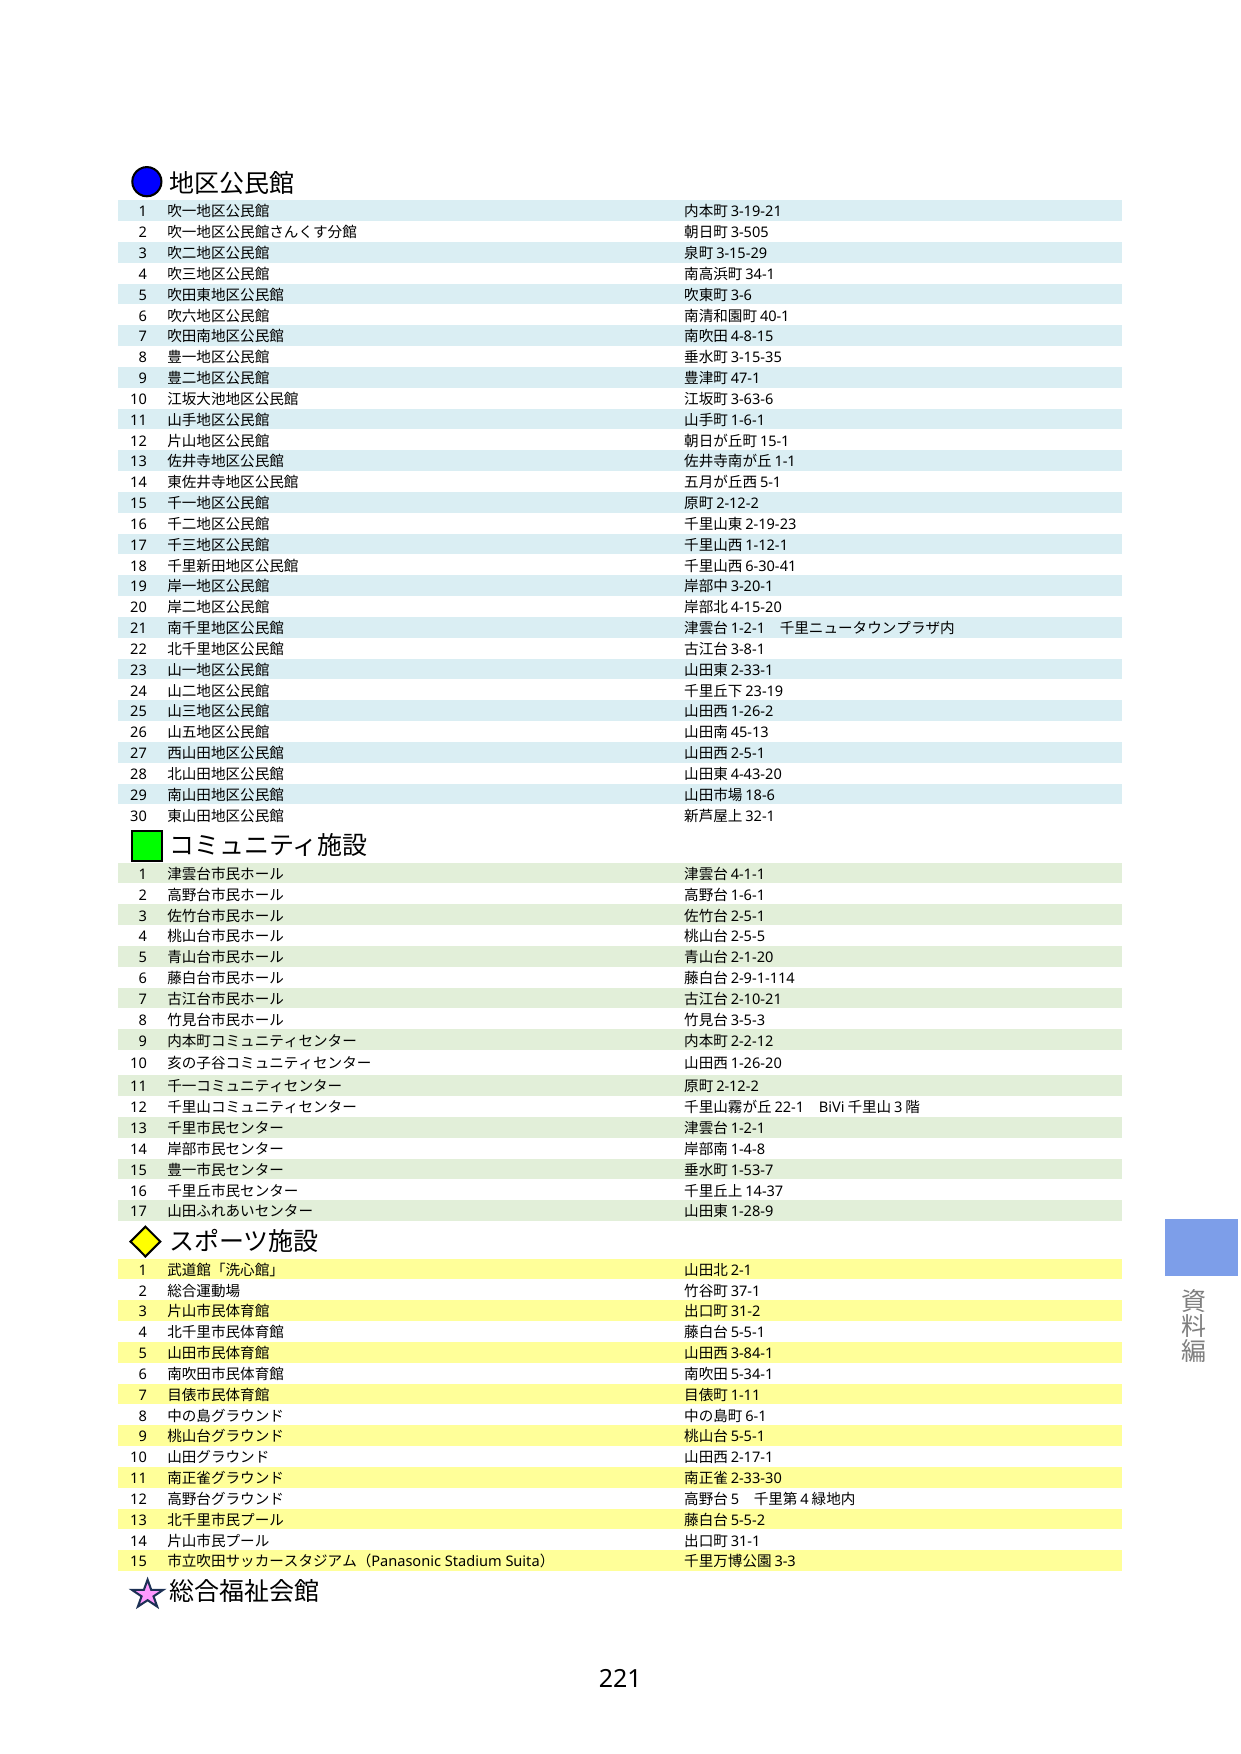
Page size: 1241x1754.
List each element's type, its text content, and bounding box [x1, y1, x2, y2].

table_cell 28 [118, 763, 157, 783]
table_cell 市立吹田サッカースタジアム（Panasonic Stadium Suita） [157, 1550, 674, 1571]
table_cell 吹田南地区公民館 [157, 325, 674, 346]
table_cell 南正雀2-33-30 [674, 1467, 1122, 1488]
table_cell 山田東1-28-9 [674, 1200, 1122, 1221]
table_cell 北千里市民プール [157, 1509, 674, 1529]
table_cell 目俵市民体育館 [157, 1384, 674, 1404]
table_cell 藤白台2-9-1-114 [674, 967, 1122, 988]
table_cell 14 [118, 471, 157, 492]
table_cell 山田西1-26-20 [674, 1050, 1122, 1075]
table_cell 佐竹台市民ホール [157, 904, 674, 925]
table_cell 佐竹台2-5-1 [674, 904, 1122, 925]
table_cell 27 [118, 742, 157, 763]
table_cell 千里丘上14-37 [674, 1179, 1122, 1200]
text 総合福祉会館 [118, 1571, 1122, 1608]
table_cell 垂水町3-15-35 [674, 346, 1122, 367]
table_cell 10 [118, 1050, 157, 1075]
table_cell 竹谷町37-1 [674, 1279, 1122, 1300]
table_header 津雲台4-1-1 [674, 863, 1122, 883]
table_cell 高野台市民ホール [157, 884, 674, 904]
text スポーツ施設 [118, 1221, 1122, 1258]
table_cell 千里山コミュニティセンター [157, 1096, 674, 1117]
table_cell 北千里市民体育館 [157, 1321, 674, 1342]
table_cell 9 [118, 1029, 157, 1050]
table_cell 16 [118, 1179, 157, 1200]
table_cell 山田西1-26-2 [674, 700, 1122, 721]
table_cell 11 [118, 1467, 157, 1488]
table_cell 出口町31-2 [674, 1300, 1122, 1321]
table_header 1 [118, 1259, 157, 1279]
table_cell 岸一地区公民館 [157, 575, 674, 596]
table_cell 4 [118, 925, 157, 946]
table_cell 8 [118, 1404, 157, 1425]
table_cell 岸二地区公民館 [157, 596, 674, 617]
table_cell 7 [118, 1384, 157, 1404]
table_cell 20 [118, 596, 157, 617]
table_cell 18 [118, 554, 157, 575]
table_cell 青山台2-1-20 [674, 946, 1122, 967]
table_cell 南吹田5-34-1 [674, 1363, 1122, 1383]
table_cell 吹三地区公民館 [157, 263, 674, 283]
table_cell 千里市民センター [157, 1117, 674, 1138]
table_cell 山田市場18-6 [674, 784, 1122, 804]
table_cell 原町2-12-2 [674, 1075, 1122, 1096]
table_cell 南清和園町40-1 [674, 304, 1122, 325]
table_cell 15 [118, 1159, 157, 1179]
table_cell 22 [118, 638, 157, 658]
table_cell 16 [118, 513, 157, 533]
table_cell 岸部南1-4-8 [674, 1138, 1122, 1158]
table_cell 亥の子谷コミュニティセンター [157, 1050, 674, 1075]
table_cell 藤白台市民ホール [157, 967, 674, 988]
table_cell 高野台1-6-1 [674, 884, 1122, 904]
table_cell 2 [118, 221, 157, 242]
table_cell 山田西2-17-1 [674, 1446, 1122, 1467]
table_cell 南吹田4-8-15 [674, 325, 1122, 346]
table_cell 総合運動場 [157, 1279, 674, 1300]
table_cell 東山田地区公民館 [157, 804, 674, 825]
table_cell 片山地区公民館 [157, 429, 674, 450]
table_cell 山手地区公民館 [157, 409, 674, 429]
table_cell 8 [118, 346, 157, 367]
table_cell 山田ふれあいセンター [157, 1200, 674, 1221]
table_cell 23 [118, 659, 157, 679]
table_cell 千里丘下23-19 [674, 679, 1122, 700]
table_cell 千里山霧が丘22-1 BiVi千里山3階 [674, 1096, 1122, 1117]
table_cell 北千里地区公民館 [157, 638, 674, 658]
table_cell 北山田地区公民館 [157, 763, 674, 783]
table_cell 6 [118, 967, 157, 988]
table_cell 桃山台5-5-1 [674, 1425, 1122, 1446]
table_cell 15 [118, 492, 157, 513]
table_header 津雲台市民ホール [157, 863, 674, 883]
table_cell 6 [118, 304, 157, 325]
table_cell 5 [118, 946, 157, 967]
table_cell 片山市民プール [157, 1529, 674, 1550]
table_cell 千里万博公園3-3 [674, 1550, 1122, 1571]
table_cell 千二地区公民館 [157, 513, 674, 533]
table_cell 11 [118, 1075, 157, 1096]
table_cell 垂水町1-53-7 [674, 1159, 1122, 1179]
table_cell 3 [118, 242, 157, 263]
table_cell 豊二地区公民館 [157, 367, 674, 388]
table_cell 竹見台市民ホール [157, 1009, 674, 1029]
table_cell 千里山東2-19-23 [674, 513, 1122, 533]
table_cell 原町2-12-2 [674, 492, 1122, 513]
table_cell 古江台2-10-21 [674, 988, 1122, 1008]
table_cell 24 [118, 679, 157, 700]
table_cell 4 [118, 1321, 157, 1342]
table_cell 千里山西1-12-1 [674, 534, 1122, 554]
table_cell 山田南45-13 [674, 721, 1122, 742]
table_cell 9 [118, 1425, 157, 1446]
table_cell 豊一地区公民館 [157, 346, 674, 367]
table_header 吹一地区公民館 [157, 200, 674, 221]
table_cell 千一地区公民館 [157, 492, 674, 513]
table_cell 千三地区公民館 [157, 534, 674, 554]
table_cell 山田グラウンド [157, 1446, 674, 1467]
table_cell 吹東町3-6 [674, 284, 1122, 304]
table_cell 目俵町1-11 [674, 1384, 1122, 1404]
table_cell 13 [118, 1509, 157, 1529]
table_cell 豊一市民センター [157, 1159, 674, 1179]
text 地区公民館 [118, 161, 1122, 200]
table_cell 山田市民体育館 [157, 1342, 674, 1363]
table_cell 片山市民体育館 [157, 1300, 674, 1321]
table_cell 藤白台5-5-2 [674, 1509, 1122, 1529]
table_cell 江坂大池地区公民館 [157, 388, 674, 408]
table_cell 6 [118, 1363, 157, 1383]
table_cell 12 [118, 1488, 157, 1508]
table_cell 津雲台1-2-1 [674, 1117, 1122, 1138]
table_cell 7 [118, 325, 157, 346]
table_cell 12 [118, 1096, 157, 1117]
table_cell 山手町1-6-1 [674, 409, 1122, 429]
table_cell 南正雀グラウンド [157, 1467, 674, 1488]
table_header 山田北2-1 [674, 1259, 1122, 1279]
table_cell 吹二地区公民館 [157, 242, 674, 263]
table_cell 津雲台1-2-1 千里ニュータウンプラザ内 [674, 617, 1122, 638]
table_cell 五月が丘西5-1 [674, 471, 1122, 492]
table_cell 南山田地区公民館 [157, 784, 674, 804]
table_cell 中の島グラウンド [157, 1404, 674, 1425]
table_cell 佐井寺地区公民館 [157, 450, 674, 471]
table_cell 千里新田地区公民館 [157, 554, 674, 575]
table_cell 10 [118, 388, 157, 408]
table_cell 5 [118, 1342, 157, 1363]
table_cell 千一コミュニティセンター [157, 1075, 674, 1096]
table_cell 東佐井寺地区公民館 [157, 471, 674, 492]
table_cell 山一地区公民館 [157, 659, 674, 679]
table_cell 岸部北4-15-20 [674, 596, 1122, 617]
table_cell 26 [118, 721, 157, 742]
table_cell 吹六地区公民館 [157, 304, 674, 325]
table_cell 千里山西6-30-41 [674, 554, 1122, 575]
table_cell 高野台グラウンド [157, 1488, 674, 1508]
table_cell 3 [118, 904, 157, 925]
table_header 1 [118, 200, 157, 221]
table_cell 桃山台2-5-5 [674, 925, 1122, 946]
table_cell 25 [118, 700, 157, 721]
table_cell 山田西2-5-1 [674, 742, 1122, 763]
table_cell 15 [118, 1550, 157, 1571]
table_cell 青山台市民ホール [157, 946, 674, 967]
table_cell 桃山台市民ホール [157, 925, 674, 946]
table_cell 3 [118, 1300, 157, 1321]
table_cell 山三地区公民館 [157, 700, 674, 721]
table_cell 古江台3-8-1 [674, 638, 1122, 658]
table_cell 5 [118, 284, 157, 304]
table_cell 山二地区公民館 [157, 679, 674, 700]
text コミュニティ施設 [118, 825, 1122, 863]
table_cell 朝日町3-505 [674, 221, 1122, 242]
table_cell 江坂町3-63-6 [674, 388, 1122, 408]
table_header 1 [118, 863, 157, 883]
table_cell 南高浜町34-1 [674, 263, 1122, 283]
table_cell 岸部中3-20-1 [674, 575, 1122, 596]
table_cell 17 [118, 1200, 157, 1221]
table_cell 佐井寺南が丘1-1 [674, 450, 1122, 471]
table_cell 吹田東地区公民館 [157, 284, 674, 304]
table_cell 29 [118, 784, 157, 804]
table_cell 9 [118, 367, 157, 388]
table_cell 10 [118, 1446, 157, 1467]
table_cell 中の島町6-1 [674, 1404, 1122, 1425]
table_cell 17 [118, 534, 157, 554]
table_header 武道館「洗心館」 [157, 1259, 674, 1279]
table_cell 朝日が丘町15-1 [674, 429, 1122, 450]
table_cell 岸部市民センター [157, 1138, 674, 1158]
table_cell 山田東4-43-20 [674, 763, 1122, 783]
table_header 内本町3-19-21 [674, 200, 1122, 221]
table_cell 竹見台3-5-3 [674, 1009, 1122, 1029]
table_cell 吹一地区公民館さんくす分館 [157, 221, 674, 242]
table_cell 8 [118, 1009, 157, 1029]
table_cell 7 [118, 988, 157, 1008]
table_cell 古江台市民ホール [157, 988, 674, 1008]
table_cell 13 [118, 450, 157, 471]
table_cell 豊津町47-1 [674, 367, 1122, 388]
table_cell 泉町3-15-29 [674, 242, 1122, 263]
table_cell 山五地区公民館 [157, 721, 674, 742]
table_cell 新芦屋上32-1 [674, 804, 1122, 825]
table_cell 西山田地区公民館 [157, 742, 674, 763]
table_cell 2 [118, 1279, 157, 1300]
table_cell 南千里地区公民館 [157, 617, 674, 638]
table_cell 11 [118, 409, 157, 429]
table_cell 30 [118, 804, 157, 825]
table_cell 19 [118, 575, 157, 596]
table_cell 内本町コミュニティセンター [157, 1029, 674, 1050]
table_cell 2 [118, 884, 157, 904]
table_cell 山田西3-84-1 [674, 1342, 1122, 1363]
table_cell 山田東2-33-1 [674, 659, 1122, 679]
table_cell 高野台5 千里第4緑地内 [674, 1488, 1122, 1508]
table_cell 出口町31-1 [674, 1529, 1122, 1550]
table_cell 4 [118, 263, 157, 283]
table_cell 12 [118, 429, 157, 450]
table_cell 21 [118, 617, 157, 638]
table_cell 13 [118, 1117, 157, 1138]
table_cell 14 [118, 1529, 157, 1550]
table_cell 14 [118, 1138, 157, 1158]
table_cell 南吹田市民体育館 [157, 1363, 674, 1383]
table_cell 桃山台グラウンド [157, 1425, 674, 1446]
table_cell 藤白台5-5-1 [674, 1321, 1122, 1342]
table_cell 内本町2-2-12 [674, 1029, 1122, 1050]
table_cell 千里丘市民センター [157, 1179, 674, 1200]
